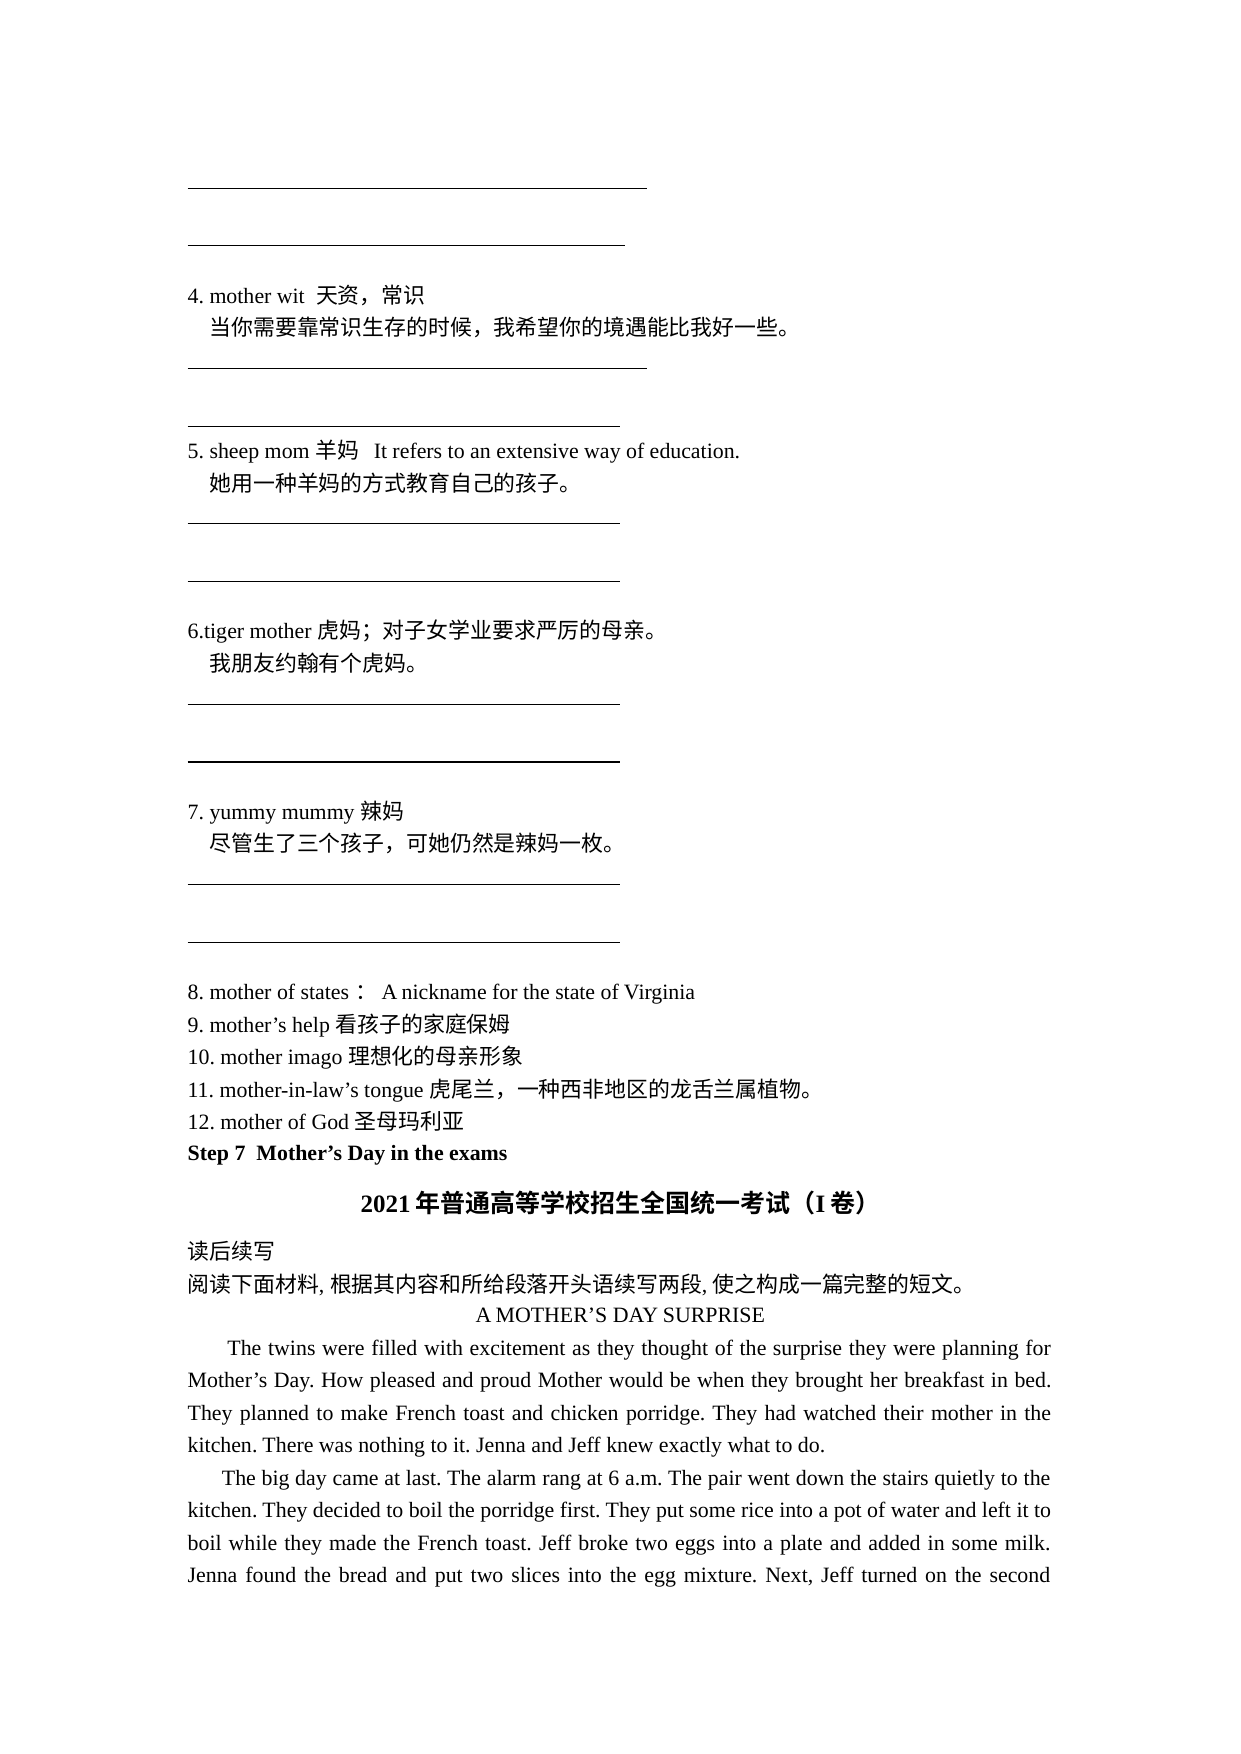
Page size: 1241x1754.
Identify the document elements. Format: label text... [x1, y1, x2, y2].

list 4. mother wit 天资，常识 [187, 277, 1053, 310]
list 6.tiger mother 虎妈；对子女学业要求严厉的母亲。 [187, 613, 1053, 646]
list yummy mummy 辣妈 [187, 793, 1053, 826]
list 12. mother of God 圣母玛利亚 [187, 1104, 1053, 1136]
list 当你需要靠常识生存的时候，我希望你的境遇能比我好一些。 [187, 310, 1053, 342]
list 我朋友约翰有个虎妈。 [187, 646, 1053, 678]
list 11. mother-in-law’s tongue 虎尾兰，一种西非地区的龙舌兰属植物。 [187, 1071, 1053, 1104]
list 2021年普通高等学校招生全国统一考试（I卷） [187, 1169, 1053, 1234]
list 阅读下面材料, 根据其内容和所给段落开头语续写两段, 使之构成一篇完整的短文。 [187, 1266, 1053, 1299]
list 她用一种羊妈的方式教育自己的孩子。 [187, 465, 1053, 498]
list 5. sheep mom 羊妈 It refers to an extensive way of education. [187, 433, 1053, 465]
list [187, 1461, 1053, 1591]
list 读后续写 [187, 1234, 1053, 1266]
list 10. mother imago 理想化的母亲形象 [187, 1039, 1053, 1071]
list Step 7 Mother’s Day in the exams [187, 1136, 1053, 1169]
list 尽管生了三个孩子，可她仍然是辣妈一枚。 [187, 826, 1053, 858]
list A MOTHER’S DAY SURPRISE [187, 1299, 1053, 1331]
list The twins were filled with excitement as they thought of the surprise they were planning for Mother’s Day. How pleased and proud Mother would be when they brought her breakfast in bed. They planned to make French toast and chicken porridge. They had watched their mother in the kitchen. There was nothing to it. Jenna and Jeff knew exactly what to do. [187, 1331, 1053, 1461]
list 8. mother of states ： A nickname for the state of Virginia [187, 974, 1053, 1006]
list 9. mother’s help 看孩子的家庭保姆 [187, 1006, 1053, 1039]
